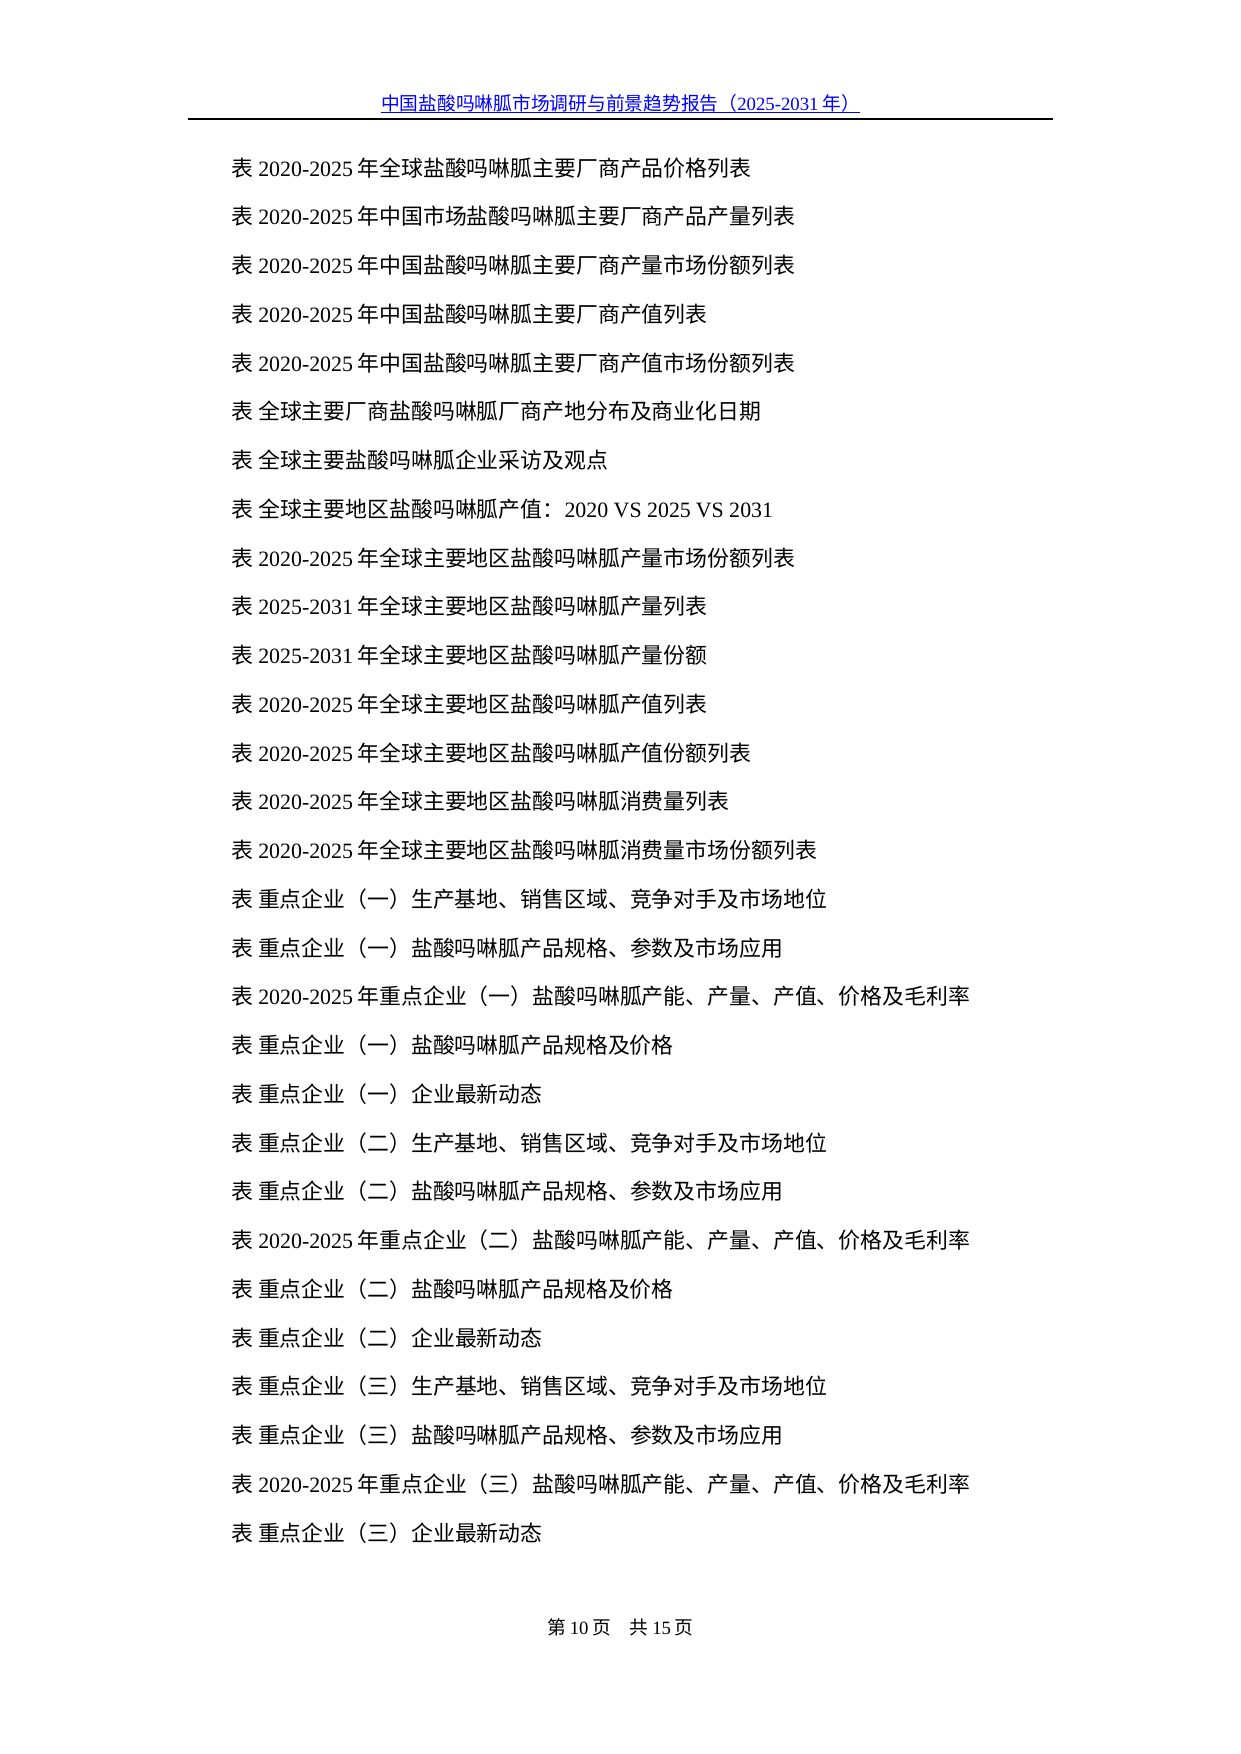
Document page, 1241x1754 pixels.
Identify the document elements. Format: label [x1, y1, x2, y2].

text [187, 150, 1053, 1548]
